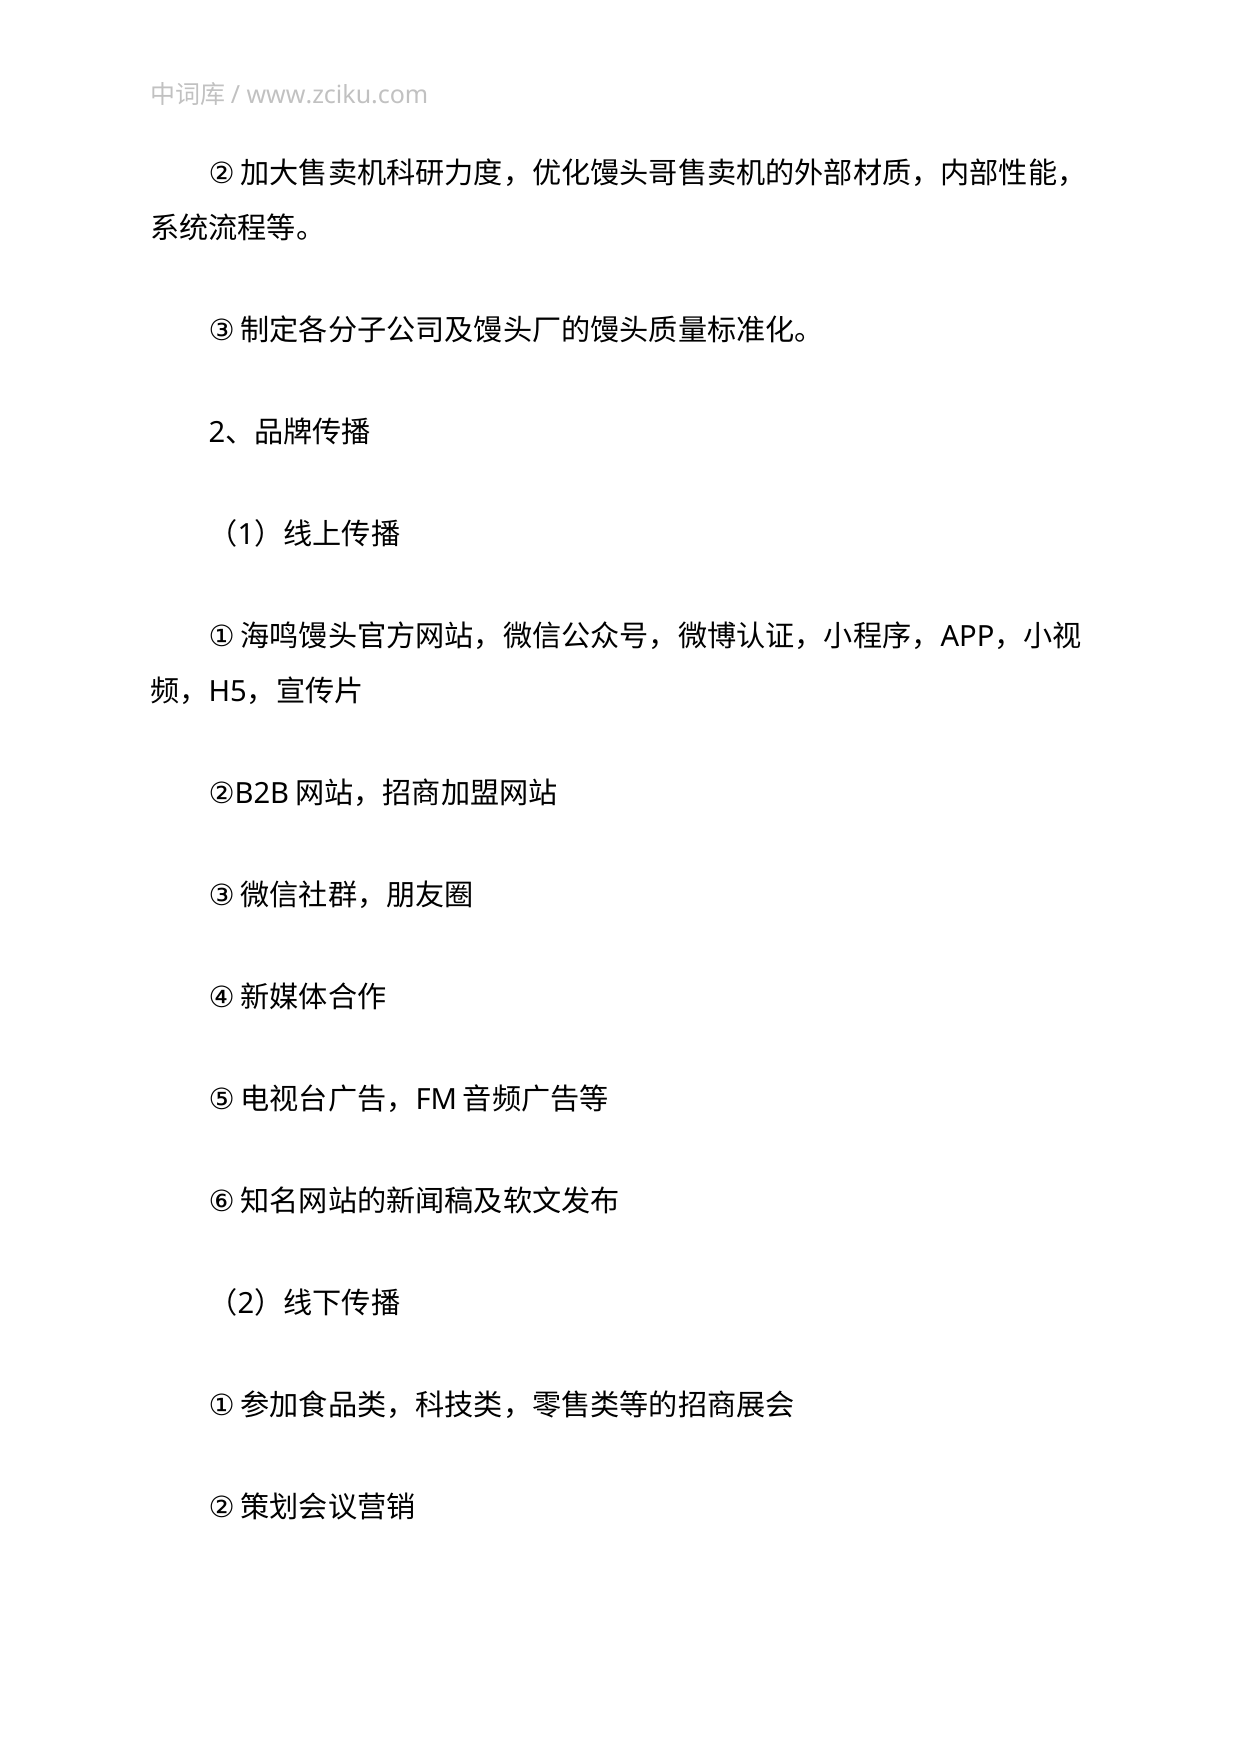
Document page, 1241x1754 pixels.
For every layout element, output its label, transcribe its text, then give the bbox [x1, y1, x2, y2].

text ⑥知名网站的新闻稿及软文发布 [150, 1178, 1090, 1220]
text ③制定各分子公司及馒头厂的馒头质量标准化。 [150, 307, 1090, 349]
text ②加大售卖机科研力度，优化馒头哥售卖机的外部材质，内部性能，系统流程等。 [150, 150, 1090, 247]
text ②B2B网站，招商加盟网站 [150, 770, 1090, 812]
text ③微信社群，朋友圈 [150, 872, 1090, 914]
text ①海鸣馒头官方网站，微信公众号，微博认证，小程序，APP，小视频，H5，宣传片 [150, 613, 1090, 710]
text ②策划会议营销 [150, 1483, 1090, 1526]
text ④新媒体合作 [150, 974, 1090, 1016]
text 2、品牌传播 [150, 409, 1090, 451]
text （1）线上传播 [150, 511, 1090, 553]
text ⑤电视台广告，FM音频广告等 [150, 1076, 1090, 1118]
text （2）线下传播 [150, 1279, 1090, 1322]
text ①参加食品类，科技类，零售类等的招商展会 [150, 1382, 1090, 1424]
